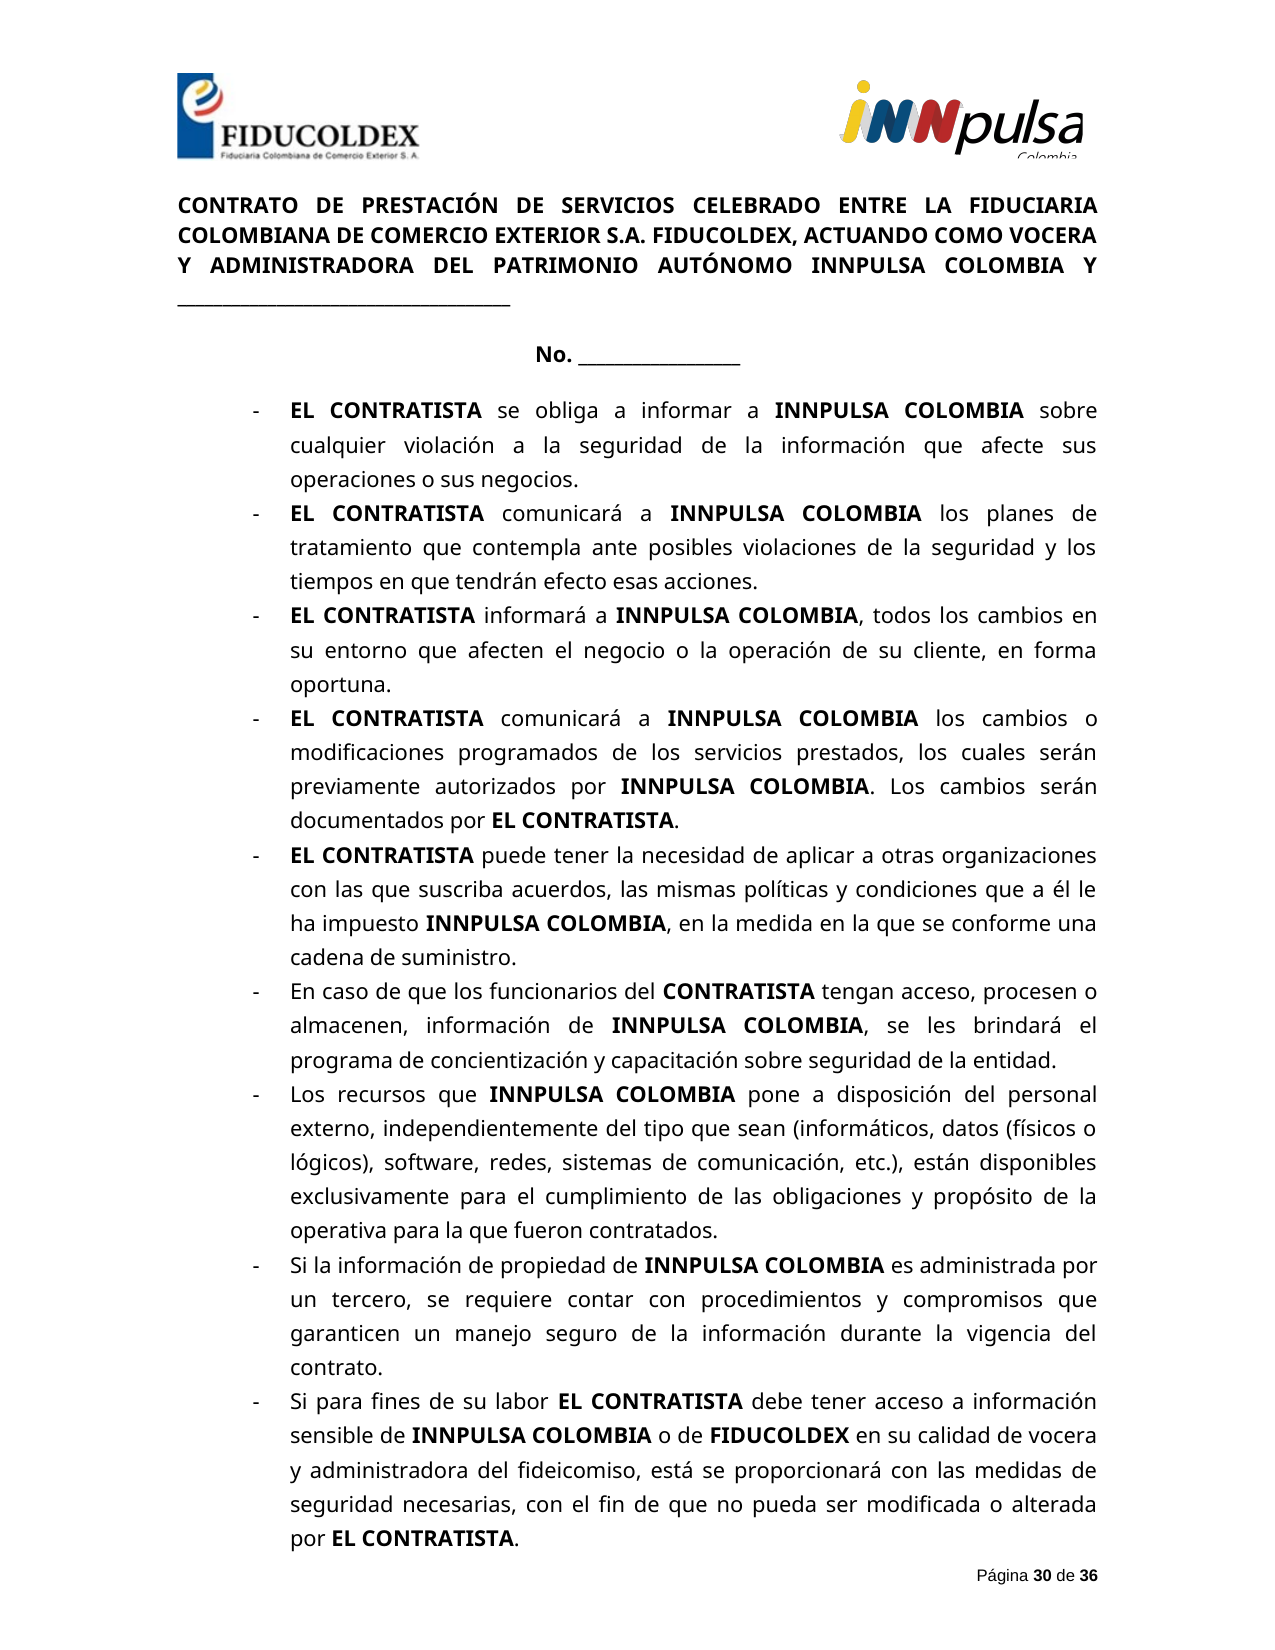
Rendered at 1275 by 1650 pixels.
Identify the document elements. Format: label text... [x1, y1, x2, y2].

picture [177, 73, 420, 161]
list EL CONTRATISTA comunicará a INNPULSA COLOMBIA los planes de tratamiento que contempla ante posibles violaciones de la seguridad y los tiempos en que tendrán efecto esas acciones. [252, 498, 1098, 596]
list Si para fines de su labor EL CONTRATISTA debe tener acceso a información sensible de INNPULSA COLOMBIA o de FIDUCOLDEX en su calidad de vocera y administradora del fideicomiso, está se proporcionará con las medidas de seguridad necesarias, con el fin de que no pueda ser modificada o alterada por EL CONTRATISTA. [252, 1386, 1098, 1553]
list EL CONTRATISTA comunicará a INNPULSA COLOMBIA los cambios o modificaciones programados de los servicios prestados, los cuales serán previamente autorizados por INNPULSA COLOMBIA. Los cambios serán documentados por EL CONTRATISTA. [252, 703, 1098, 835]
list Si la información de propiedad de INNPULSA COLOMBIA es administrada por un tercero, se requiere contar con procedimientos y compromisos que garanticen un manejo seguro de la información durante la vigencia del contrato. [252, 1249, 1098, 1382]
list EL CONTRATISTA se obliga a informar a INNPULSA COLOMBIA sobre cualquier violación a la seguridad de la información que afecte sus operaciones o sus negocios. [252, 395, 1098, 493]
list En caso de que los funcionarios del CONTRATISTA tengan acceso, procesen o almacenen, información de INNPULSA COLOMBIA, se les brindará el programa de concientización y capacitación sobre seguridad de la entidad. [252, 976, 1098, 1074]
picture [839, 80, 1083, 159]
list EL CONTRATISTA informará a INNPULSA COLOMBIA, todos los cambios en su entorno que afecten el negocio o la operación de su cliente, en forma oportuna. [252, 600, 1098, 698]
list Los recursos que INNPULSA COLOMBIA pone a disposición del personal externo, independientemente del tipo que sean (informáticos, datos (físicos o lógicos), software, redes, sistemas de comunicación, etc.), están disponibles exclusivamente para el cumplimiento de las obligaciones y propósito de la operativa para la que fueron contratados. [252, 1079, 1098, 1245]
list EL CONTRATISTA puede tener la necesidad de aplicar a otras organizaciones con las que suscriba acuerdos, las mismas políticas y condiciones que a él le ha impuesto INNPULSA COLOMBIA, en la medida en la que se conforme una cadena de suministro. [252, 839, 1098, 972]
